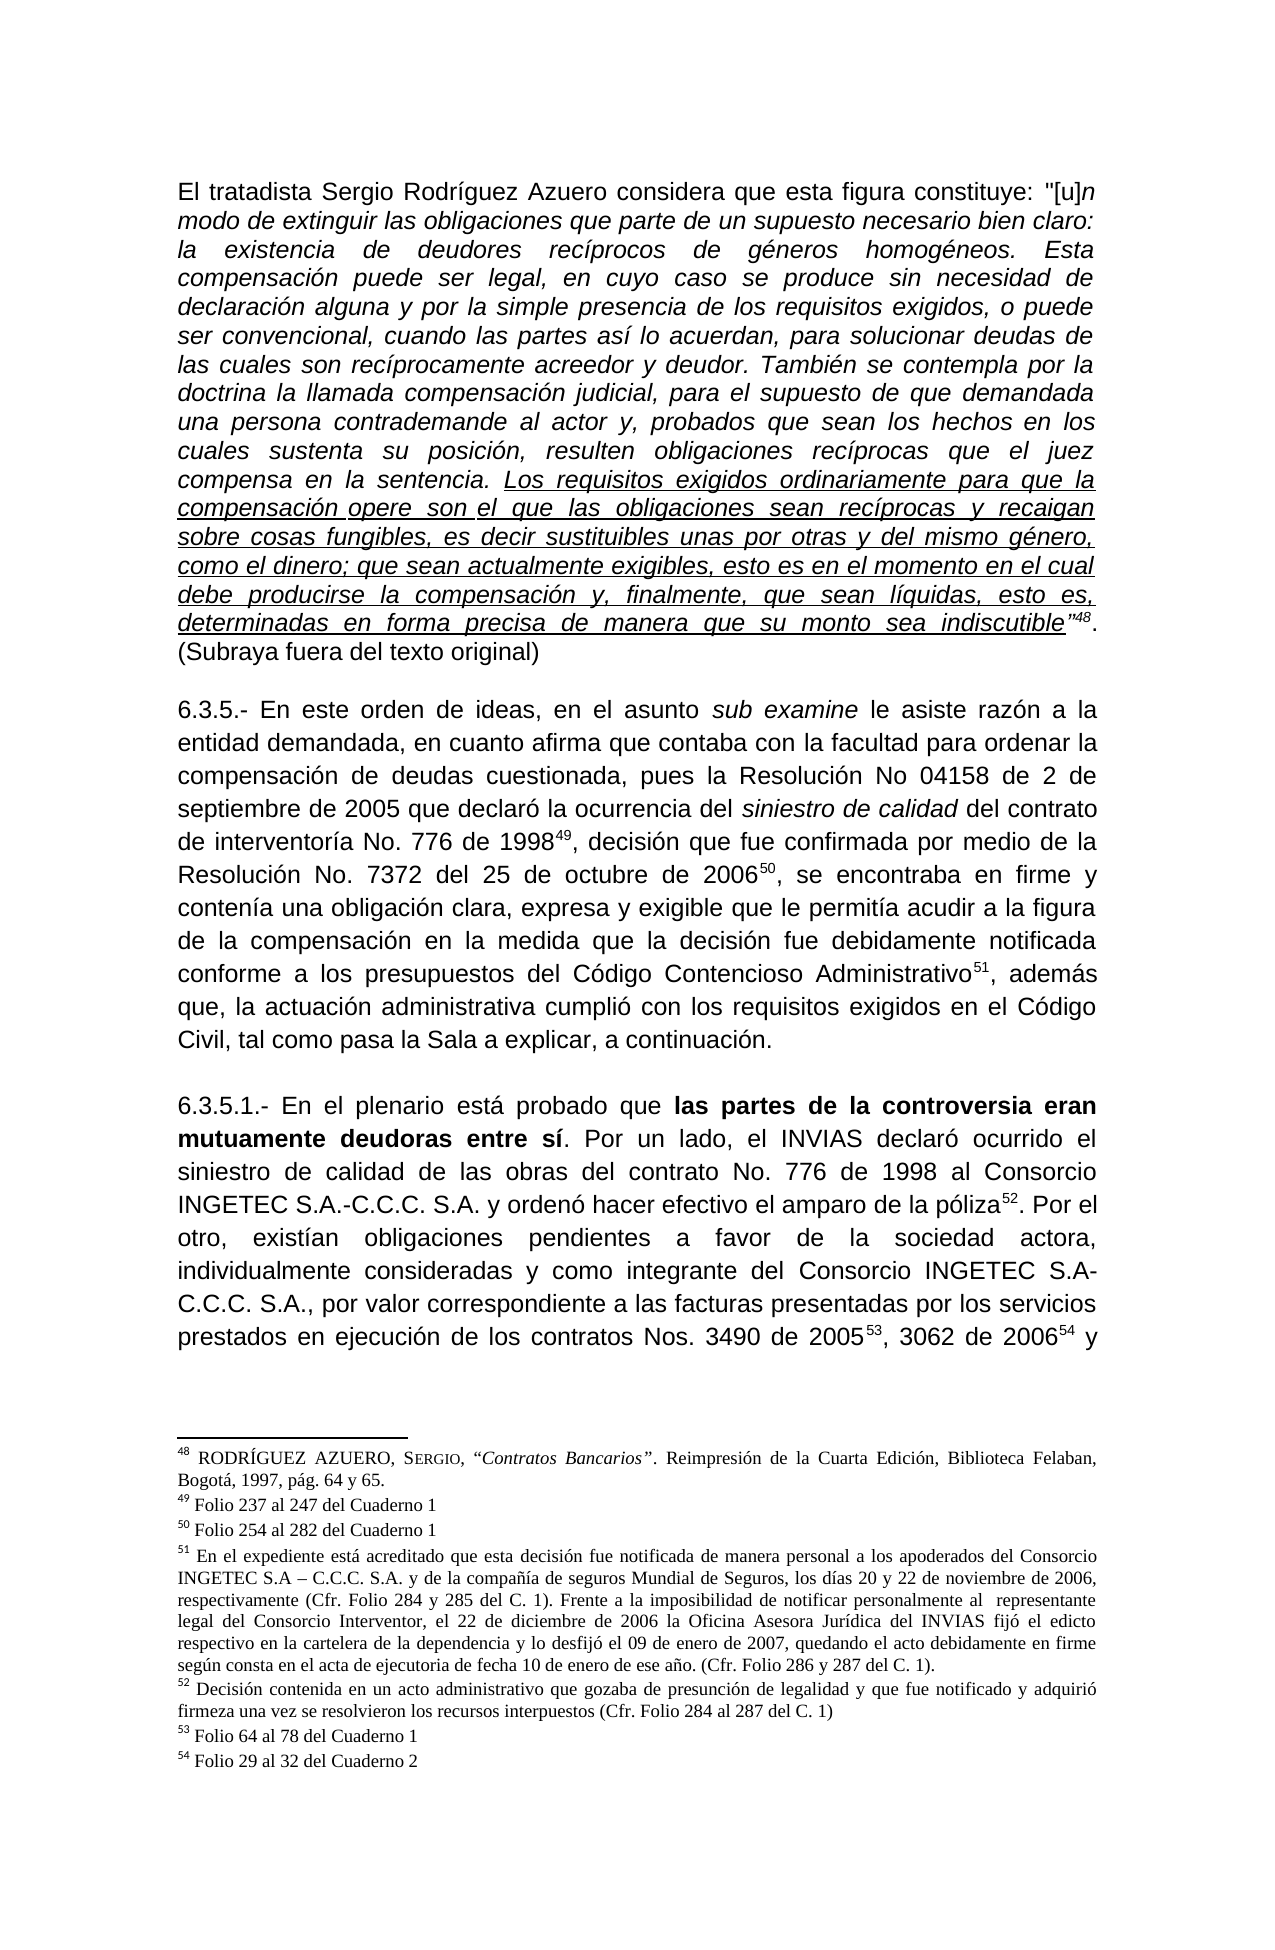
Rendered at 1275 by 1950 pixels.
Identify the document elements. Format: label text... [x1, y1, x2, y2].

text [177, 1091, 1098, 1384]
text 6.3.5.- En este orden de ideas, en el asunto sub examine le asiste razón a la entidad demandada, en cuanto afirma que contaba con la facultad para ordenar la compensación de deudas cuestionada, pues la Resolución No 04158 de 2 de septiembre de 2005 que declaró la ocurrencia del siniestro de calidad del contrato de interventoría No. 776 de 1998, decisión que fue confirmada por medio de la Resolución No. 7372 del 25 de octubre de 2006, se encontraba en firme y contenía una obligación clara, expresa y exigible que le permitía acudir a la figura de la compensación en la medida que la decisión fue debidamente notificada conforme a los presupuestos del Código Contencioso Administrativo, además que, la actuación administrativa cumplió con los requisitos exigidos en el Código Civil, tal como pasa la Sala a explicar, a continuación. [177, 695, 1098, 1054]
text El tratadista Sergio Rodríguez Azuero considera que esta figura constituye: "[u]n modo de extinguir las obligaciones que parte de un supuesto necesario bien claro: la existencia de deudores recíprocos de géneros homogéneos. Esta compensación puede ser legal, en cuyo caso se produce sin necesidad de declaración alguna y por la simple presencia de los requisitos exigidos, o puede ser convencional, cuando las partes así lo acuerdan, para solucionar deudas de las cuales son recíprocamente acreedor y deudor. También se contempla por la doctrina la llamada compensación judicial, para el supuesto de que demandada una persona contrademande al actor y, probados que sean los hechos en los cuales sustenta su posición, resulten obligaciones recíprocas que el juez compensa en la sentencia. Los requisitos exigidos ordinariamente para que la compensación opere son el que las obligaciones sean recíprocas y recaigan sobre cosas fungibles, es decir sustituibles unas por otras y del mismo género, como el dinero; que sean actualmente exigibles, esto es en el momento en el cual debe producirse la compensación y, finalmente, que sean líquidas, esto es, determinadas en forma precisa de manera que su monto sea indiscutible”. (Subraya fuera del texto original) [177, 177, 1098, 666]
